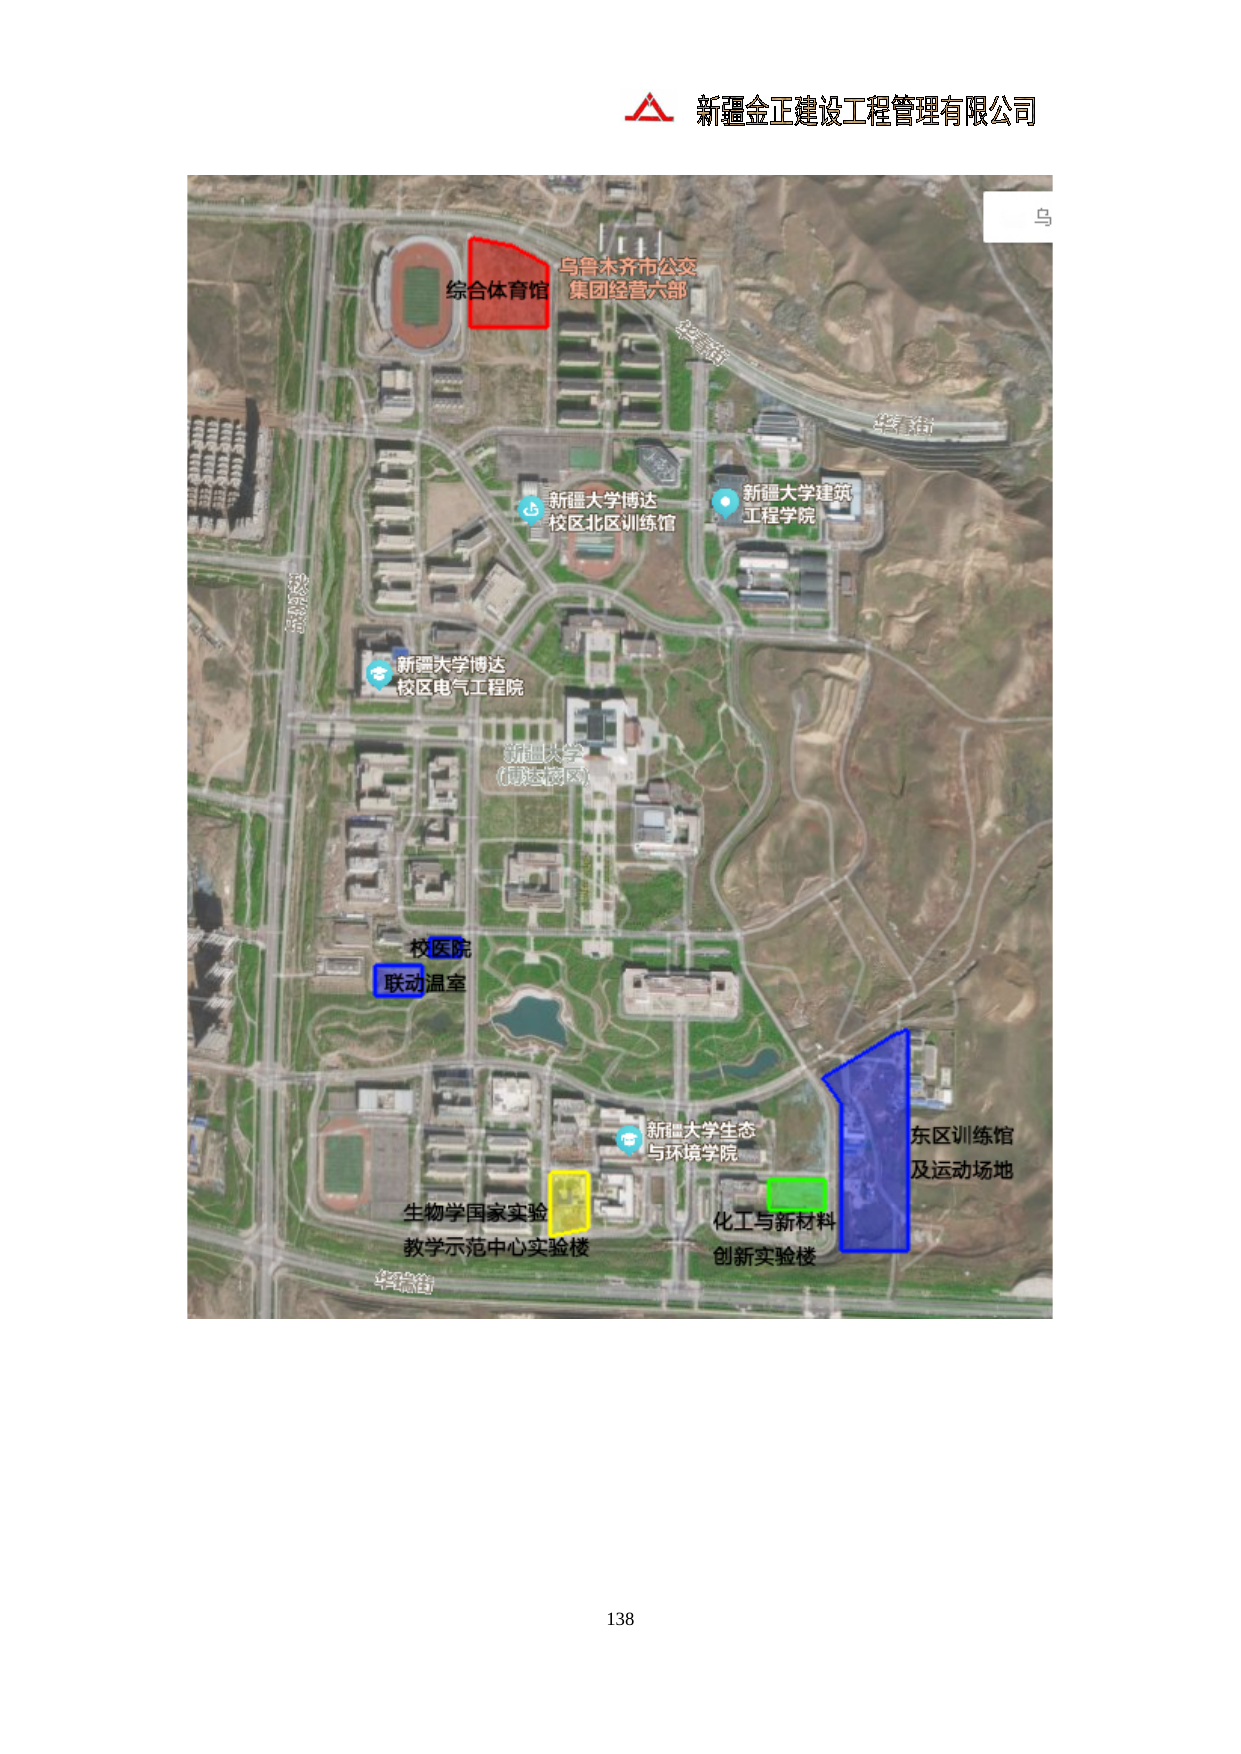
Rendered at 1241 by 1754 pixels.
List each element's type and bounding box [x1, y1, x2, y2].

picture [924, 97, 938, 124]
picture [733, 100, 742, 108]
picture [732, 113, 742, 121]
picture [897, 109, 910, 115]
picture [747, 96, 768, 107]
picture [1015, 98, 1034, 125]
picture [794, 116, 800, 124]
picture [747, 106, 767, 124]
picture [992, 106, 1011, 125]
picture [722, 104, 729, 111]
picture [894, 104, 913, 109]
picture [917, 98, 924, 122]
picture [698, 104, 709, 125]
picture [711, 107, 719, 125]
picture [820, 106, 827, 124]
picture [942, 102, 959, 125]
picture [975, 97, 985, 125]
picture [844, 99, 865, 123]
picture [827, 115, 840, 125]
picture [991, 96, 998, 110]
picture [868, 96, 877, 125]
picture [187, 175, 1053, 1319]
picture [1003, 97, 1012, 109]
picture [828, 109, 840, 114]
picture [1017, 109, 1027, 122]
picture [802, 96, 816, 121]
picture [897, 118, 911, 125]
picture [942, 95, 962, 102]
picture [620, 89, 678, 125]
picture [878, 97, 888, 107]
picture [801, 120, 816, 125]
picture [771, 98, 792, 124]
